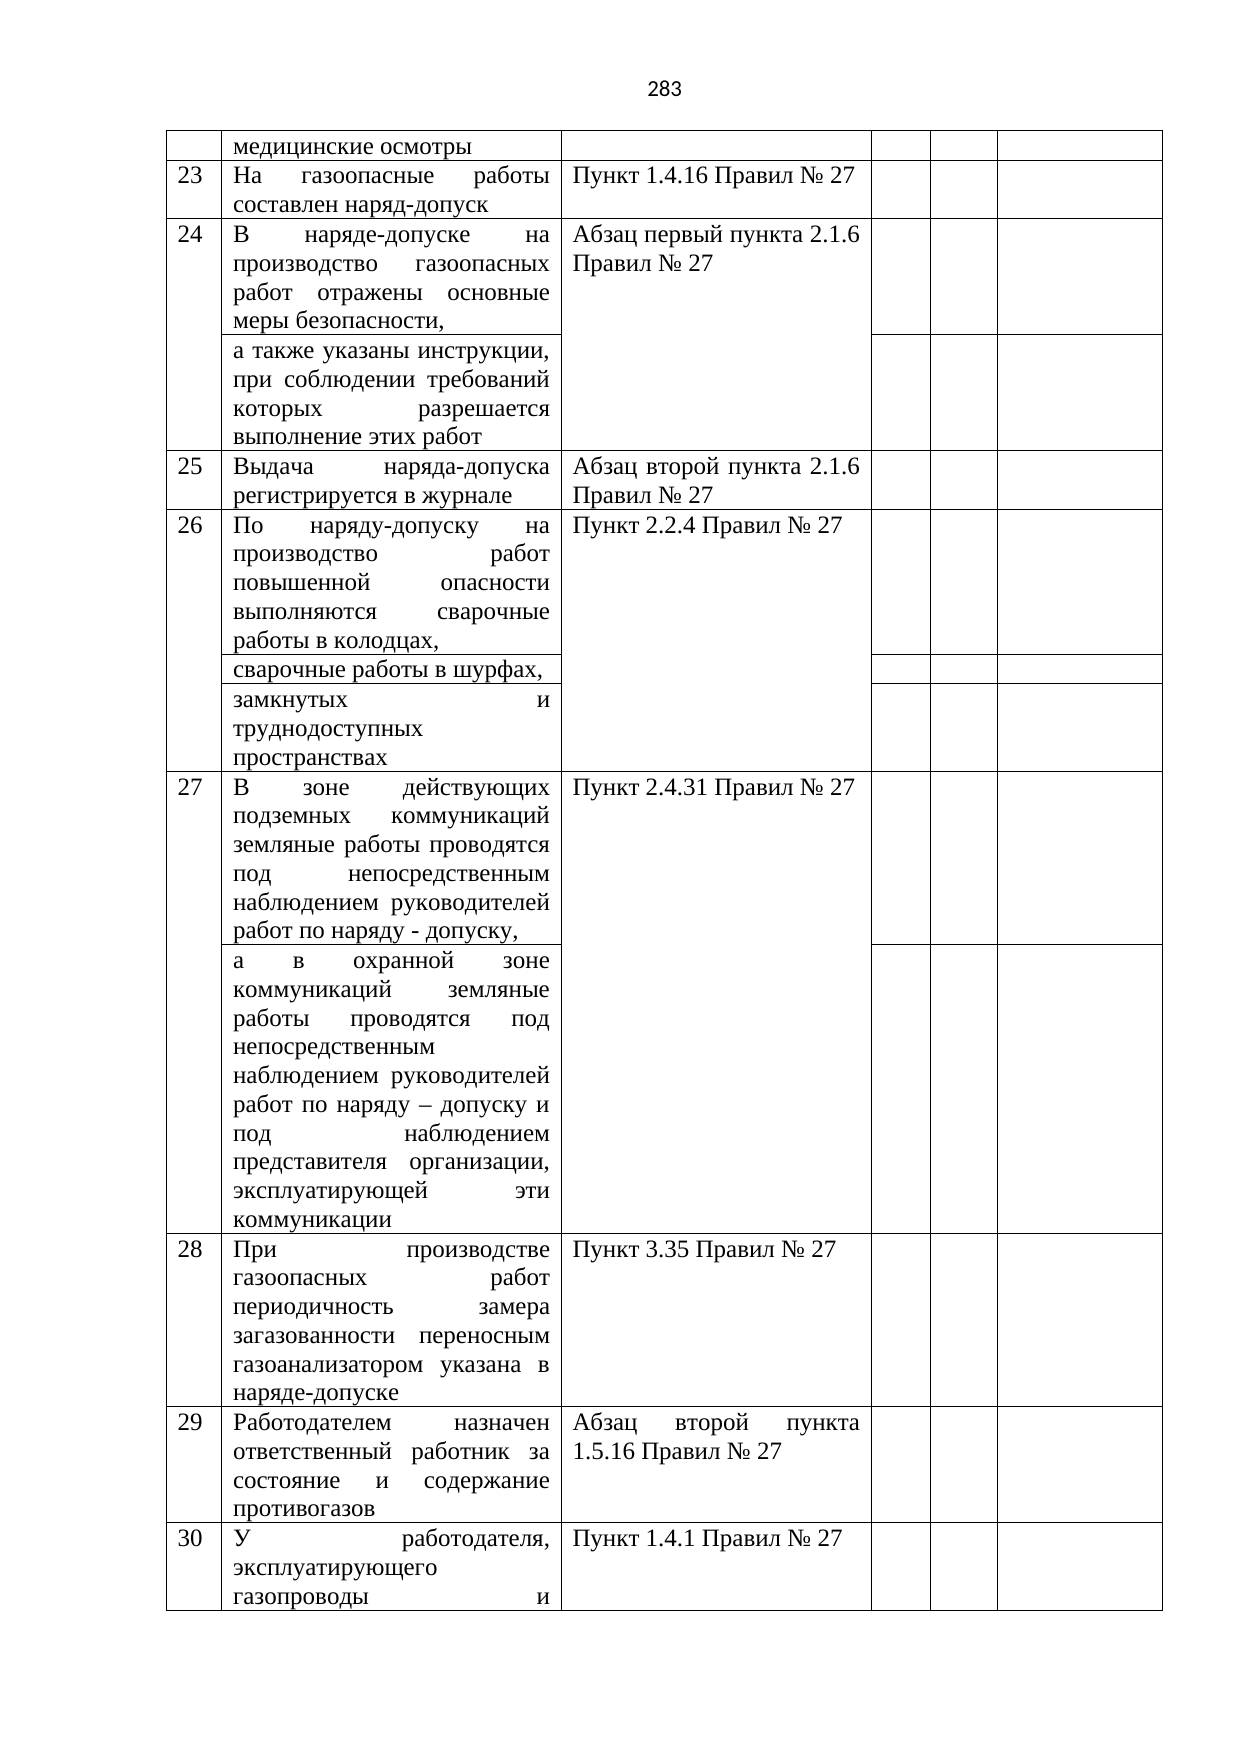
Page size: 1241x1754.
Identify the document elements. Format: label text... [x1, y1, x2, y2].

table_cell [931, 131, 997, 159]
table_cell [872, 655, 930, 683]
table_cell [998, 772, 1162, 944]
table_cell сварочные работы в шурфах, [222, 655, 561, 683]
table_cell [998, 1234, 1162, 1406]
table_cell [998, 219, 1162, 334]
table_cell Абзац второй пункта 1.5.16 Правил № 27 [562, 1407, 871, 1522]
table_cell [998, 510, 1162, 653]
table_cell [998, 451, 1162, 509]
table_cell [998, 655, 1162, 683]
table_cell [998, 131, 1162, 159]
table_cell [222, 1523, 561, 1609]
table_cell замкнутых и труднодоступных пространствах [222, 684, 561, 771]
table_cell 29 [167, 1407, 221, 1522]
table_cell [998, 684, 1162, 771]
table_cell [872, 1234, 930, 1406]
table_cell В зоне действующих подземных коммуникаций земляные работы проводятся под непосредственным наблюдением руководителей работ по наряду - допуску, [222, 772, 561, 944]
table_cell При производстве газоопасных работ периодичность замера загазованности переносным газоанализатором указана в наряде-допуске [222, 1234, 561, 1406]
table_cell [931, 1523, 997, 1609]
table_cell [931, 945, 997, 1233]
table_cell [872, 1523, 930, 1609]
table_cell Выдача наряда-допуска регистрируется в журнале [222, 451, 561, 509]
table_cell [931, 655, 997, 683]
table_cell Пункт 3.35 Правил № 27 [562, 1234, 871, 1406]
table_cell [998, 945, 1162, 1233]
table_cell [998, 335, 1162, 450]
table_cell [931, 684, 997, 771]
table_cell [931, 335, 997, 450]
table_cell По наряду-допуску на производство работ повышенной опасности выполняются сварочные работы в колодцах, [222, 510, 561, 653]
table_cell [872, 335, 930, 450]
table_cell [998, 1407, 1162, 1522]
table_cell 24 [167, 219, 221, 450]
table_cell [872, 161, 930, 218]
table_cell 28 [167, 1234, 221, 1406]
table_cell 25 [167, 451, 221, 509]
table_cell а в охранной зоне коммуникаций земляные работы проводятся под непосредственным наблюдением руководителей работ по наряду – допуску и под наблюдением представителя организации, эксплуатирующей эти коммуникации [222, 945, 561, 1233]
table_cell [998, 1523, 1162, 1609]
table_cell Пункт 2.2.4 Правил № 27 [562, 510, 871, 771]
table_cell [872, 772, 930, 944]
table_cell 26 [167, 510, 221, 771]
table_cell На газоопасные работы составлен наряд-допуск [222, 161, 561, 218]
table_cell а также указаны инструкции, при соблюдении требований которых разрешается выполнение этих работ [222, 335, 561, 450]
table_cell [931, 510, 997, 653]
table_cell [872, 451, 930, 509]
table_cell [562, 1523, 871, 1609]
table_cell [872, 1407, 930, 1522]
table_cell [872, 219, 930, 334]
table_cell [931, 1407, 997, 1522]
table_cell [872, 684, 930, 771]
table_cell [931, 772, 997, 944]
table_cell Абзац второй пункта 2.1.6 Правил № 27 [562, 451, 871, 509]
table_cell Пункт 1.4.16 Правил № 27 [562, 161, 871, 218]
table_cell 27 [167, 772, 221, 1233]
table_cell [931, 219, 997, 334]
table_cell [931, 451, 997, 509]
table_cell [931, 1234, 997, 1406]
table_cell 30 [167, 1523, 221, 1609]
table_cell Работодателем назначен ответственный работник за состояние и содержание противогазов [222, 1407, 561, 1522]
table_cell 23 [167, 161, 221, 218]
table_cell [872, 510, 930, 653]
table_cell [872, 945, 930, 1233]
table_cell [222, 131, 561, 159]
table_cell Абзац первый пункта 2.1.6 Правил № 27 [562, 219, 871, 450]
table_cell [998, 161, 1162, 218]
table_cell [872, 131, 930, 159]
table_cell [931, 161, 997, 218]
table_cell Пункт 2.4.31 Правил № 27 [562, 772, 871, 1233]
table_cell В наряде-допуске на производство газоопасных работ отражены основные меры безопасности, [222, 219, 561, 334]
